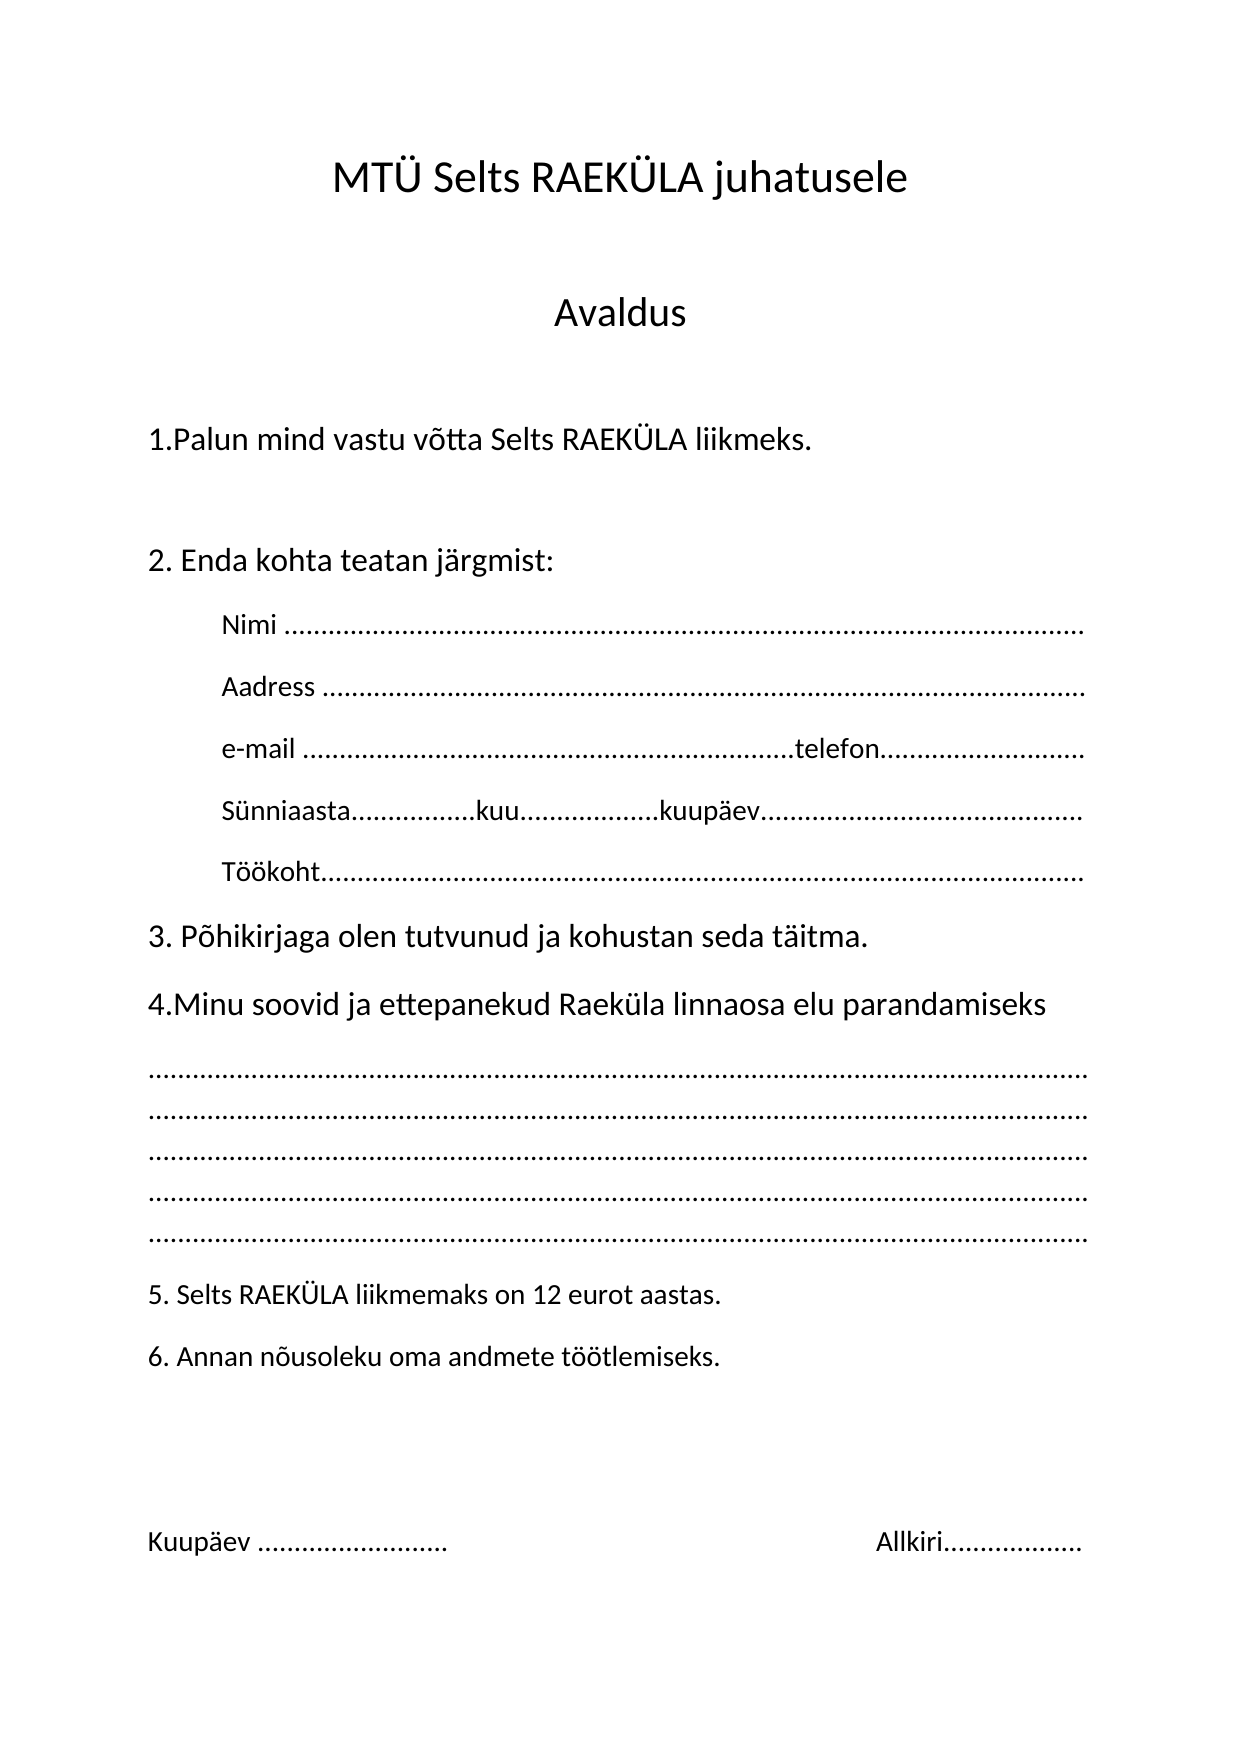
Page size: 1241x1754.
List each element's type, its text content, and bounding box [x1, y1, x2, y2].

text 4.Minu soovid ja ettepanekud Raeküla linnaosa elu parandamiseks [148, 983, 1093, 1023]
text Aadress ........................................................................................................ [148, 668, 1093, 704]
text Avaldus [148, 286, 1093, 337]
text 5. Selts RAEKÜLA liikmemaks on 12 eurot aastas. [148, 1276, 1093, 1311]
text e-mail ...................................................................telefon............................ [148, 730, 1093, 765]
text 3. Põhikirjaga olen tutvunud ja kohustan seda täitma. [148, 915, 1093, 956]
text Kuupäev .......................... Allkiri................... [148, 1523, 1093, 1558]
text ................................................................................................................................................................................................................................................................................................................................................................................................................................................................................................................................................................................................................................................................ [148, 1050, 1093, 1250]
text 6. Annan nõusoleku oma andmete töötlemiseks. [148, 1338, 1093, 1373]
text MTÜ Selts RAEKÜLA juhatusele [148, 148, 1093, 203]
text 1.Palun mind vastu võtta Selts RAEKÜLA liikmeks. [148, 418, 1093, 459]
text Töökoht........................................................................................................ [148, 853, 1093, 889]
text Nimi ............................................................................................................. [148, 606, 1093, 642]
text Sünniaasta.................kuu...................kuupäev............................................ [148, 792, 1093, 827]
text 2. Enda kohta teatan järgmist: [148, 539, 1093, 579]
